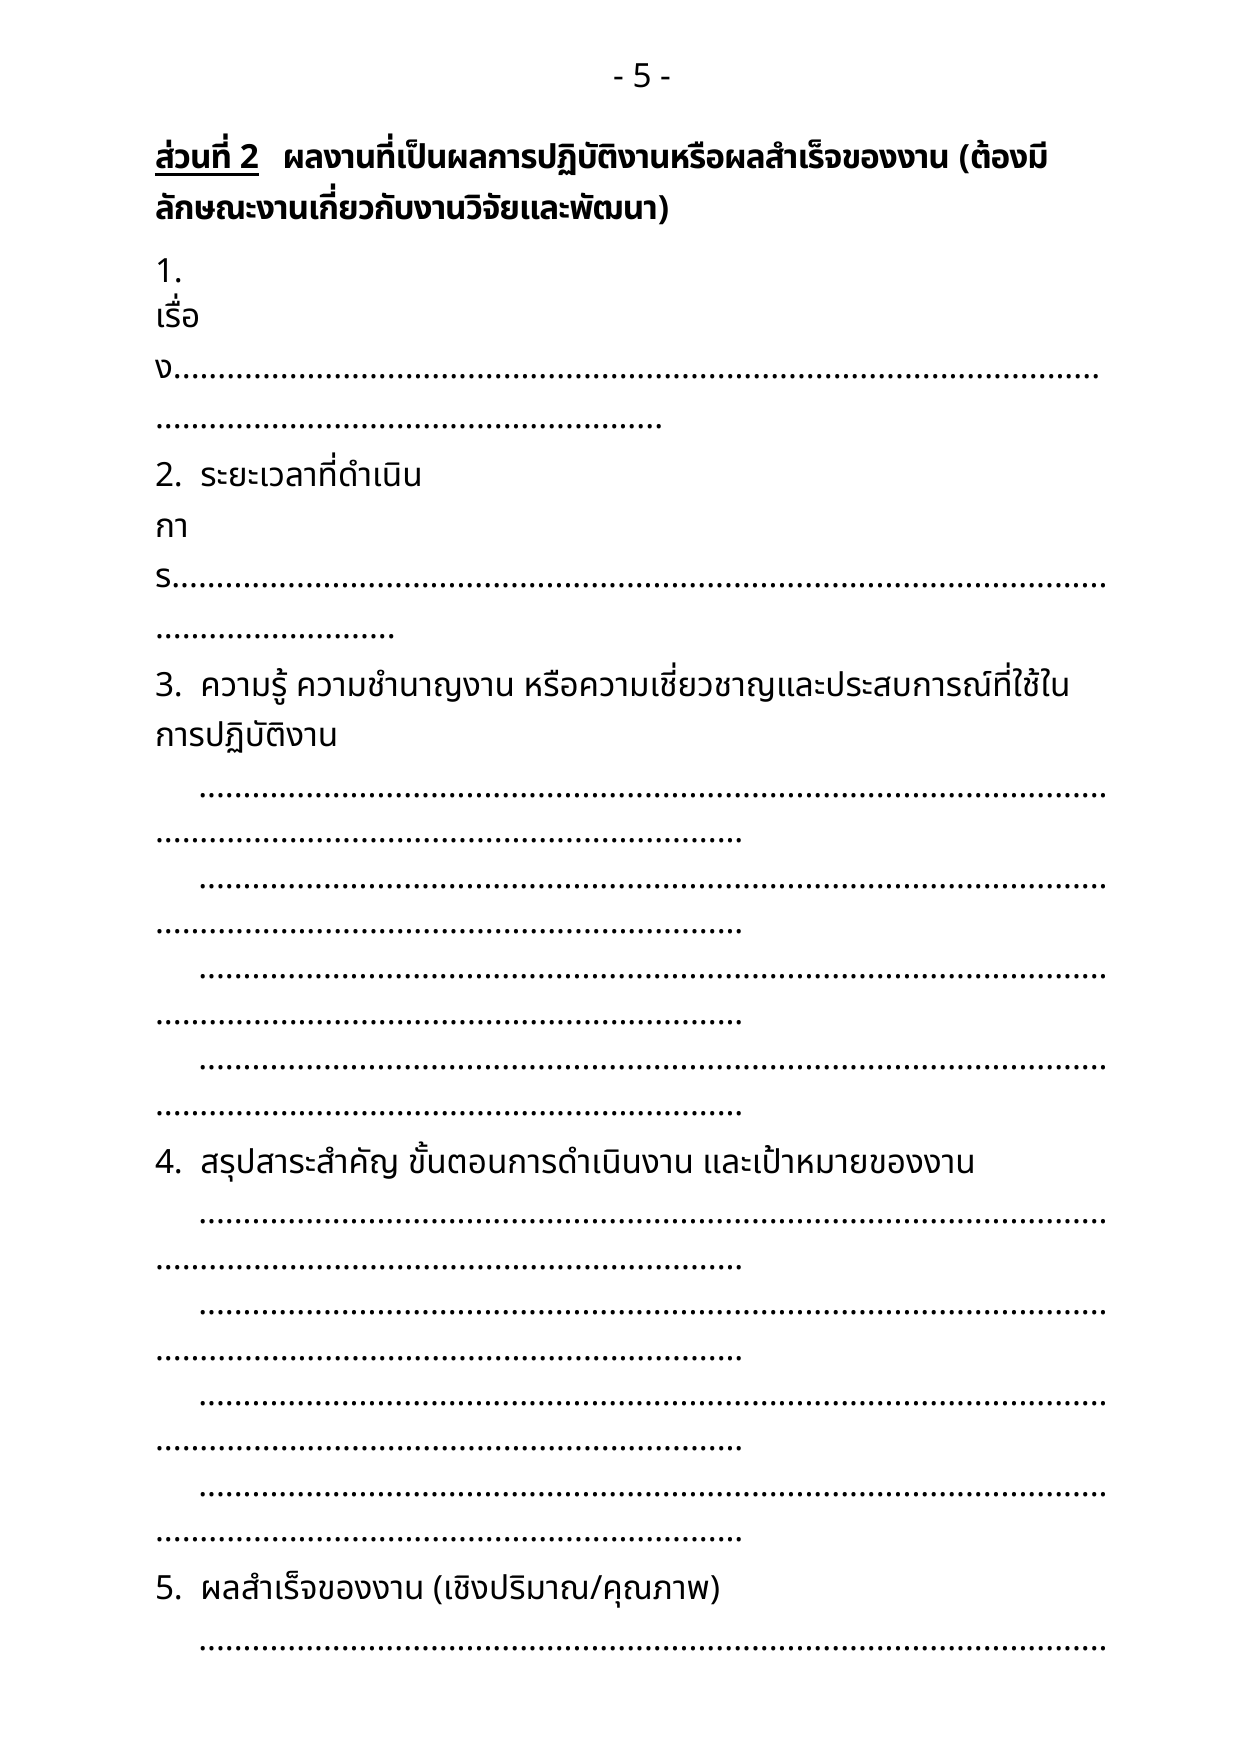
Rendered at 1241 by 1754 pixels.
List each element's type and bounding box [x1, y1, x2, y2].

table_cell [144, 75, 1121, 1660]
